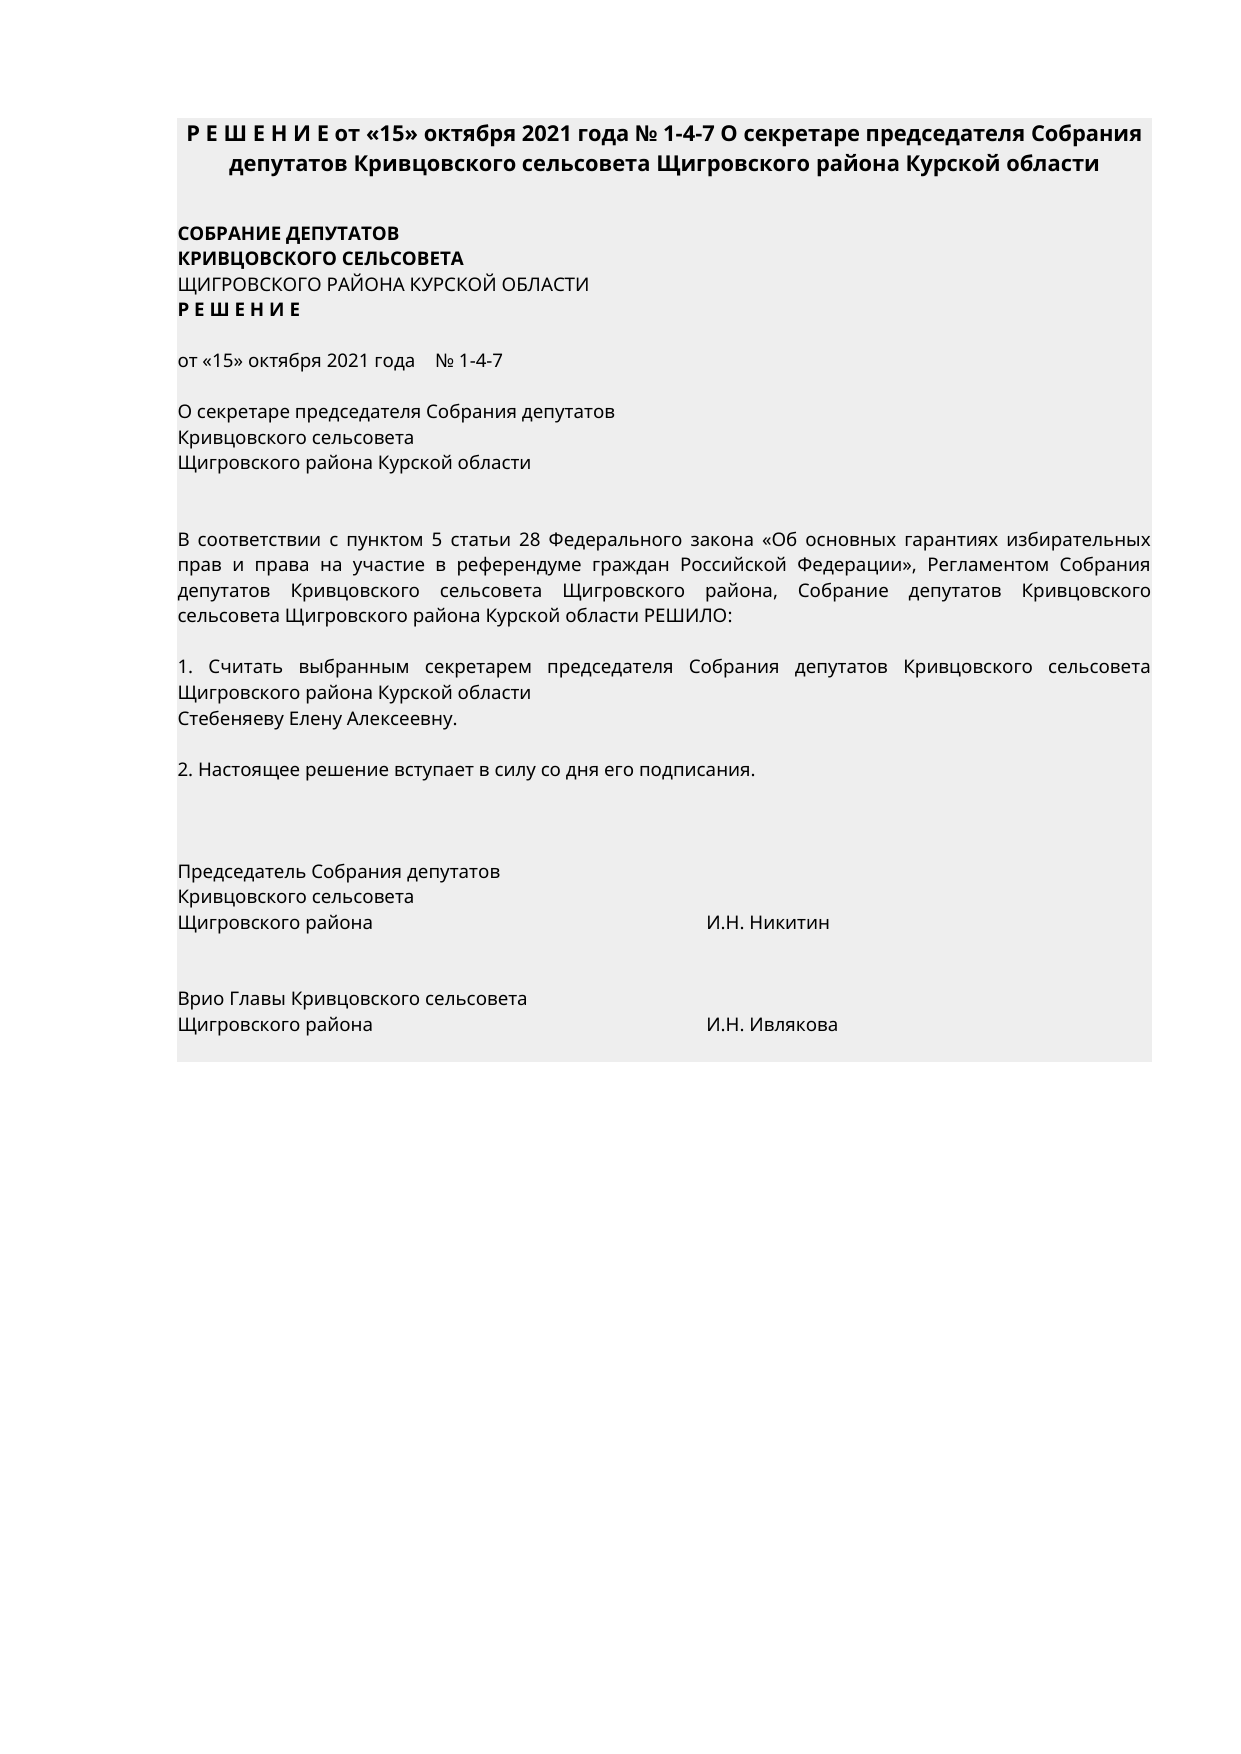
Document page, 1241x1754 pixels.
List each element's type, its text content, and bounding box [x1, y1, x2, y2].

text Щигровского района Курской области [177, 449, 1152, 475]
text 2. Настоящее решение вступает в силу со дня его подписания. [177, 756, 1152, 781]
text 1. Считать выбранным секретарем председателя Собрания депутатов Кривцовского сельсовета Щигровского района Курской области [177, 654, 1152, 705]
text Кривцовского сельсовета [177, 883, 1152, 909]
text Председатель Собрания депутатов [177, 858, 1152, 883]
text О секретаре председателя Собрания депутатов [177, 398, 1152, 424]
text СОБРАНИЕ ДЕПУТАТОВ [177, 220, 1152, 245]
text Щигровского района И.Н. Ивлякова [177, 1011, 1152, 1037]
text Щигровского района И.Н. Никитин [177, 909, 1152, 934]
text от «15» октября 2021 года № 1-4-7 [177, 347, 1152, 373]
text Р Е Ш Е Н И Е от «15» октября 2021 года № 1-4-7 О секретаре председателя Собрания депутатов Кривцовского сельсовета Щигровского района Курской области [177, 118, 1152, 178]
text ЩИГРОВСКОГО РАЙОНА КУРСКОЙ ОБЛАСТИ [177, 271, 1152, 296]
text В соответствии с пунктом 5 статьи 28 Федерального закона «Об основных гарантиях избирательных прав и права на участие в референдуме граждан Российской Федерации», Регламентом Собрания депутатов Кривцовского сельсовета Щигровского района, Собрание депутатов Кривцовского сельсовета Щигровского района Курской области РЕШИЛО: [177, 526, 1152, 628]
text Стебеняеву Елену Алексеевну. [177, 705, 1152, 730]
text КРИВЦОВСКОГО СЕЛЬСОВЕТА [177, 245, 1152, 271]
text Кривцовского сельсовета [177, 424, 1152, 449]
text Р Е Ш Е Н И Е [177, 296, 1152, 322]
text Врио Главы Кривцовского сельсовета [177, 986, 1152, 1011]
